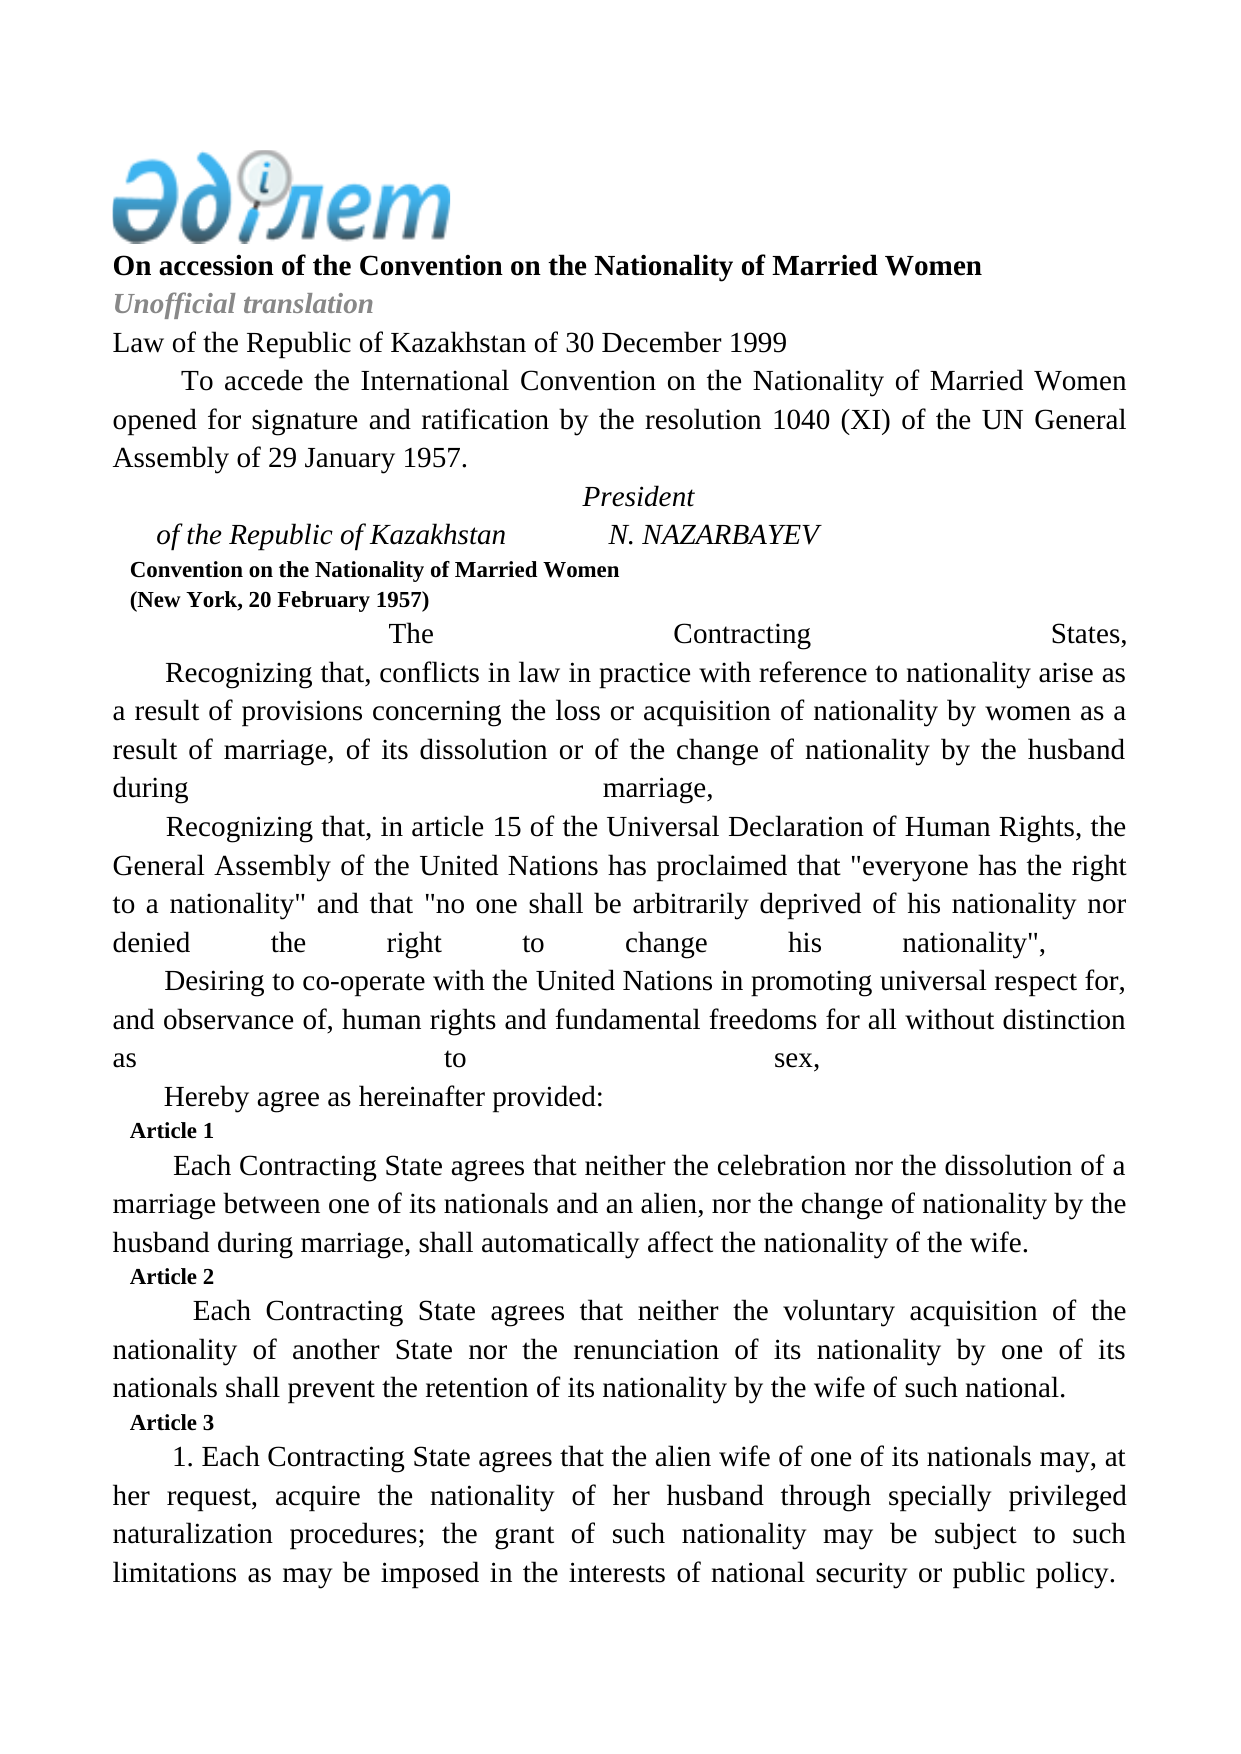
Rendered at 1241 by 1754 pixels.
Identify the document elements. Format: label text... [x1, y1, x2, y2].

text President of the Republic of Kazakhstan N. NAZARBAYEV [112, 479, 1128, 551]
text Article 2 [112, 1263, 1128, 1289]
text Each Contracting State agrees that neither the voluntary acquisition of the nationality of another State nor the renunciation of its nationality by one of its nationals shall prevent the retention of its nationality by the wife of such national. [112, 1293, 1128, 1404]
text Law of the Republic of Kazakhstan of 30 December 1999 [112, 325, 1128, 358]
text Unofficial translation [112, 286, 1128, 320]
text The Contracting States, Recognizing that, conflicts in law in practice with reference to nationality arise as a result of provisions concerning the loss or acquisition of nationality by women as a result of marriage, of its dissolution or of the change of nationality by the husband during marriage, Recognizing that, in article 15 of the Universal Declaration of Human Rights, the General Assembly of the United Nations has proclaimed that "everyone has the right to a nationality" and that "no one shall be arbitrarily deprived of his nationality nor denied the right to change his nationality", Desiring to co-operate with the United Nations in promoting universal respect for, and observance of, human rights and fundamental freedoms for all without distinction as to sex, Hereby agree as hereinafter provided: [112, 616, 1128, 1112]
text (New York, 20 February 1957) [112, 586, 1128, 612]
text To accede the International Convention on the Nationality of Married Women opened for signature and ratification by the resolution 1040 (XI) of the UN General Assembly of 29 January 1957. [112, 363, 1128, 474]
text Article 1 [112, 1117, 1128, 1144]
text Each Contracting State agrees that neither the celebration nor the dissolution of a marriage between one of its nationals and an alien, nor the change of nationality by the husband during marriage, shall automatically affect the nationality of the wife. [112, 1148, 1128, 1258]
picture [112, 150, 451, 244]
text Article 3 [112, 1409, 1128, 1435]
text Convention on the Nationality of Married Women [112, 556, 1128, 582]
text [112, 1439, 1128, 1588]
text On accession of the Convention on the Nationality of Married Women [112, 248, 1128, 281]
